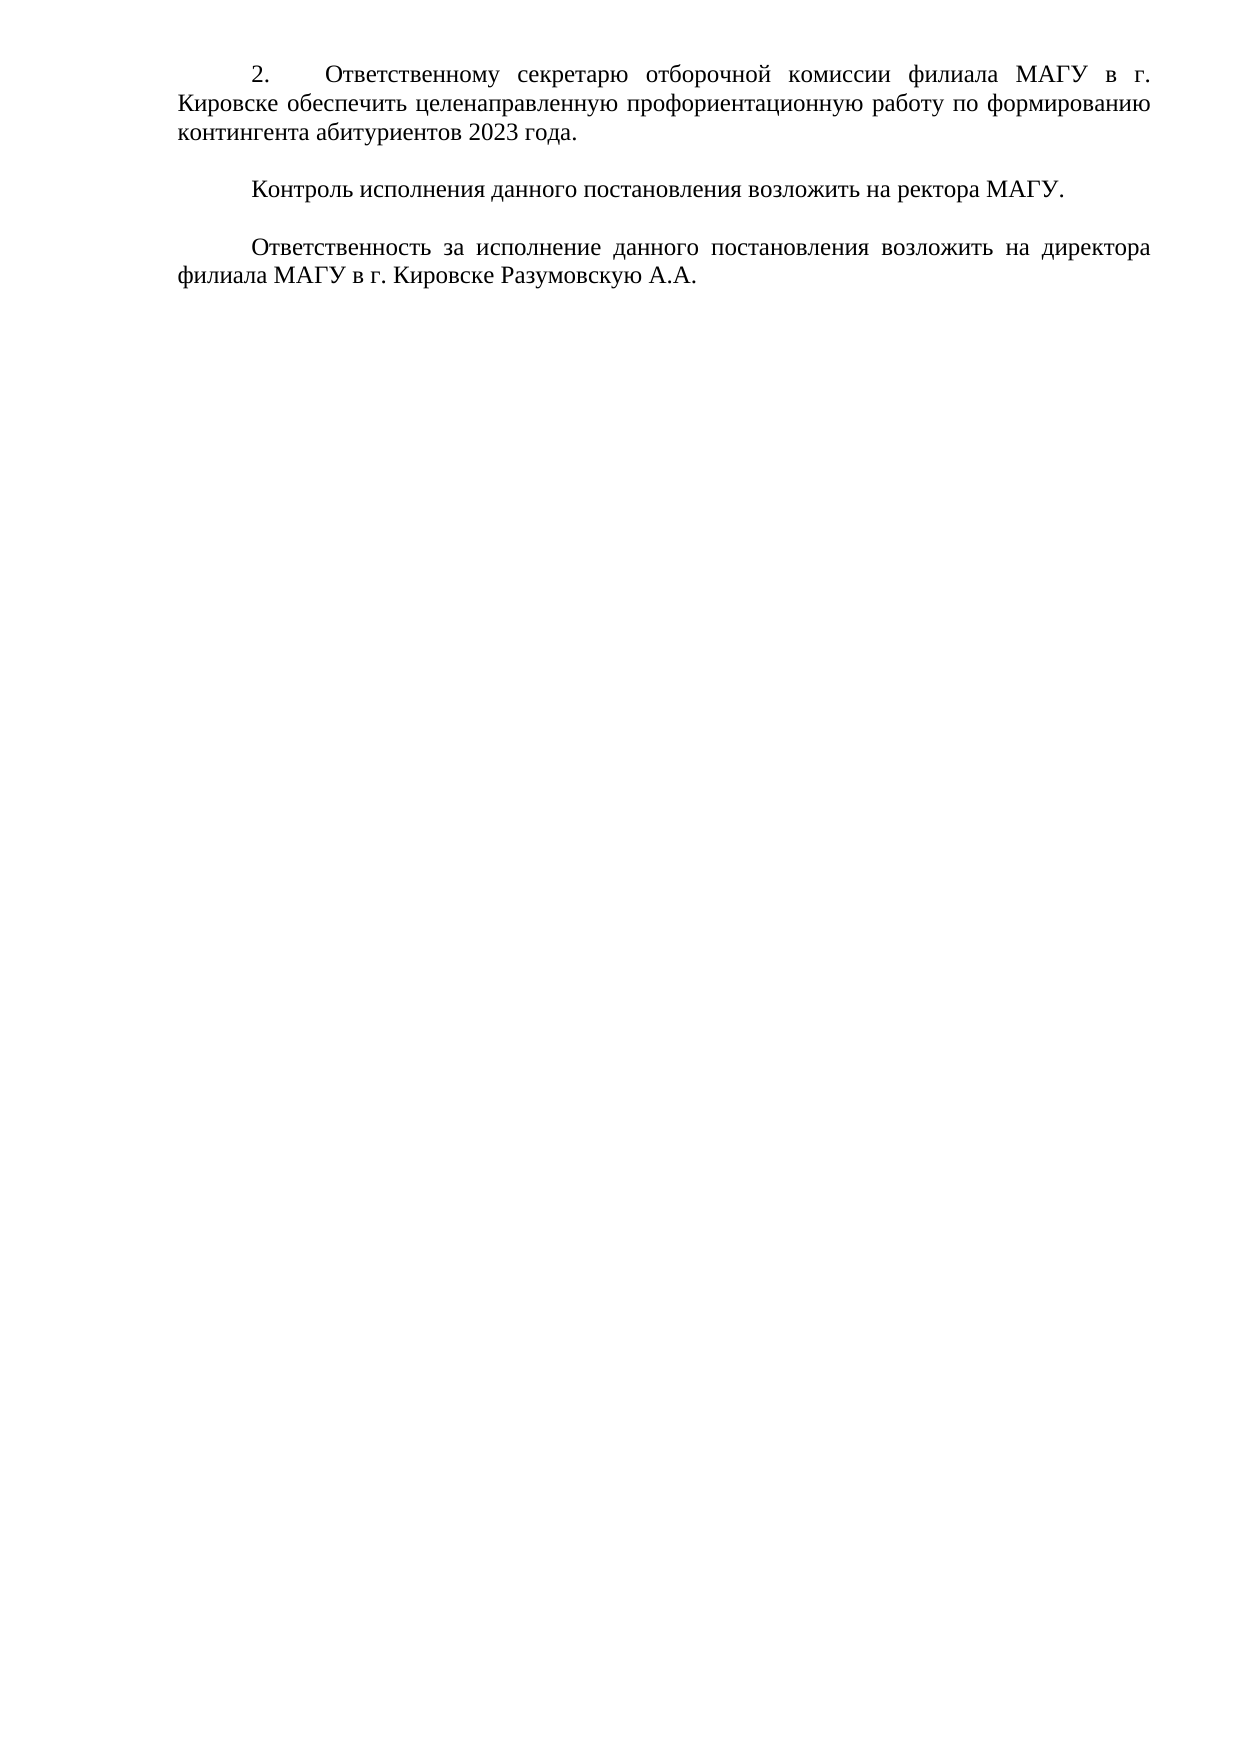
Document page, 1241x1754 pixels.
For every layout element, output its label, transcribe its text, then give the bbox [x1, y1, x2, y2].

text Контроль исполнения данного постановления возложить на ректора МАГУ. [177, 174, 1152, 203]
list Ответственному секретарю отборочной комиссии филиала МАГУ в г. Кировске обеспечить целенаправленную профориентационную работу по формированию контингента абитуриентов 2023 года. [177, 59, 1152, 145]
text Ответственность за исполнение данного постановления возложить на директора филиала МАГУ в г. Кировске Разумовскую А.А. [177, 232, 1152, 289]
